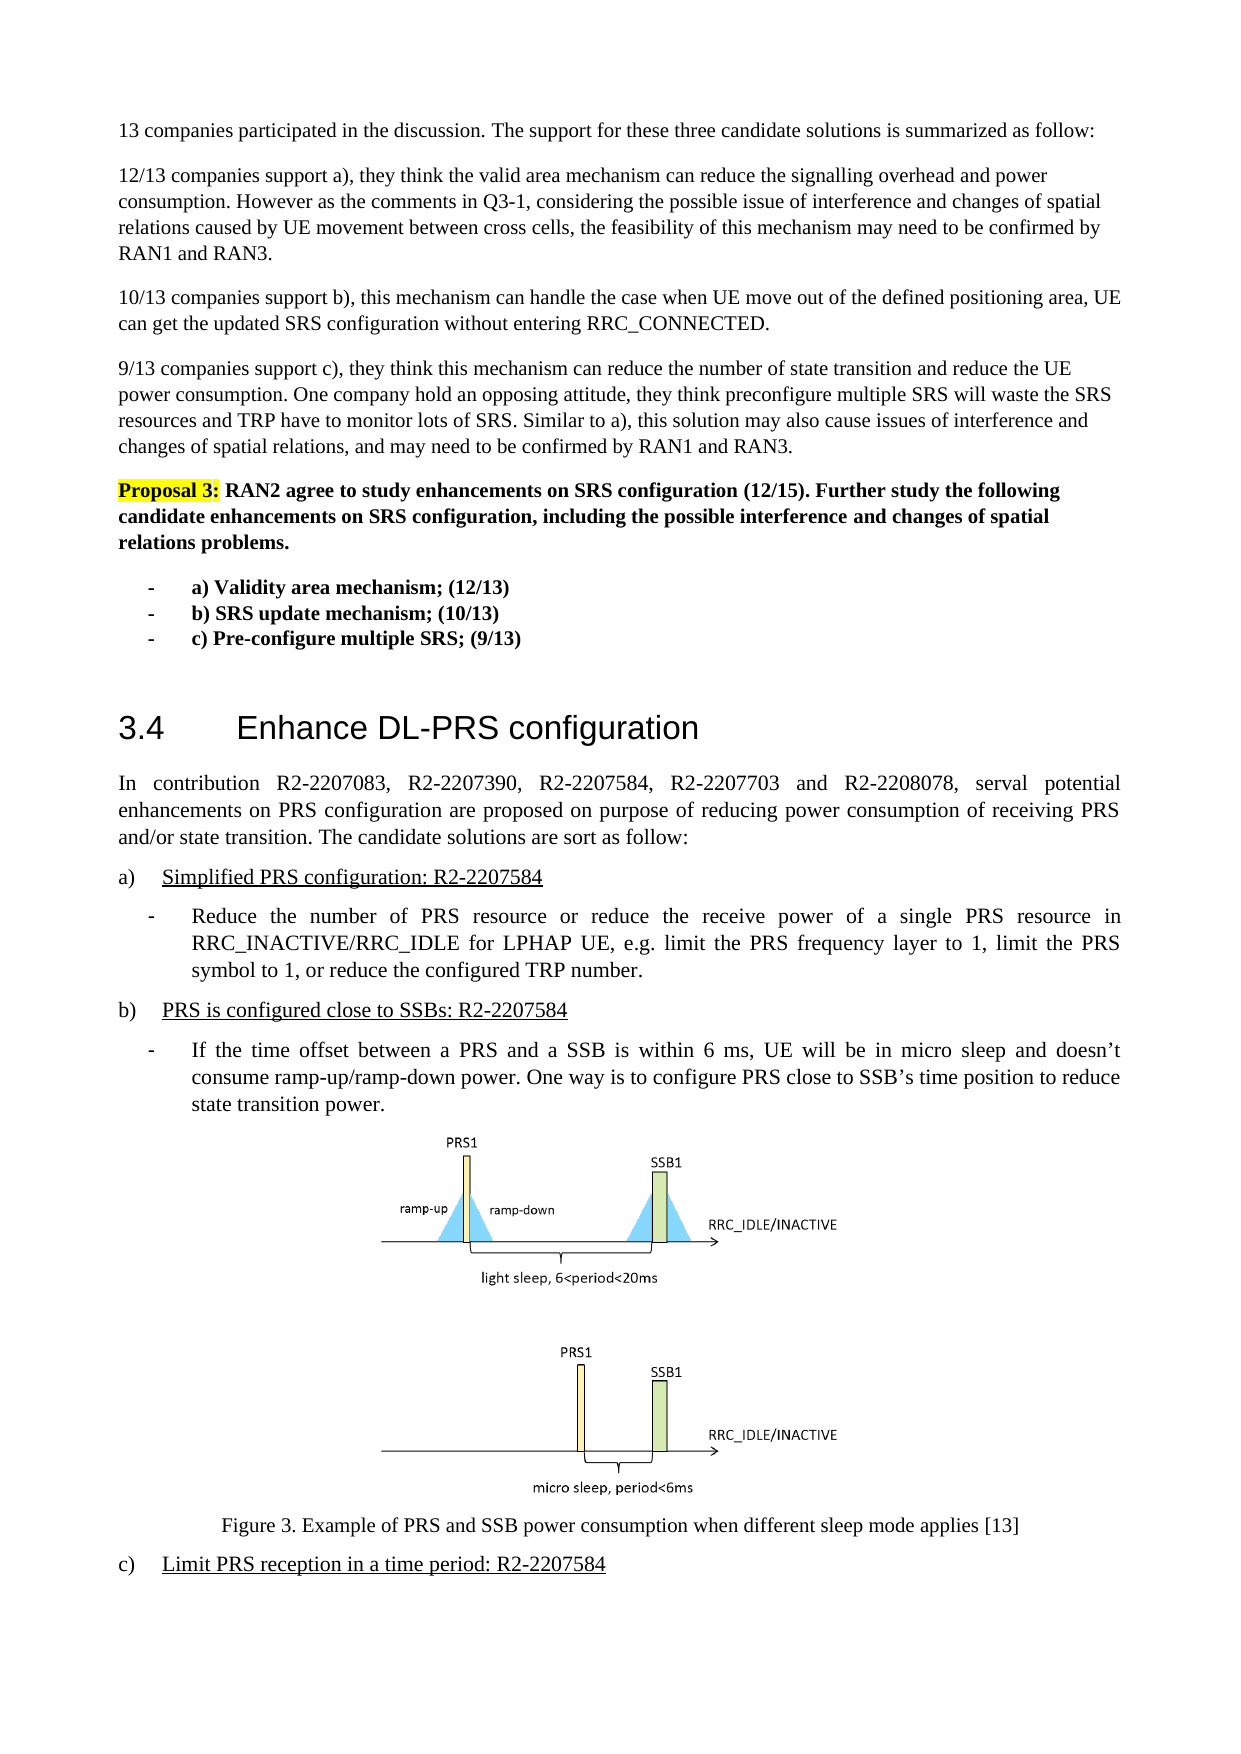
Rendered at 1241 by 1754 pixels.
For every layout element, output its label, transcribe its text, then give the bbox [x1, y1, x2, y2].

list b) SRS update mechanism; (10/13) [148, 600, 1122, 624]
list c) Pre-configure multiple SRS; (9/13) [148, 626, 1122, 650]
list Reduce the number of PRS resource or reduce the receive power of a single PRS resource in RRC_INACTIVE/RRC_IDLE for LPHAP UE, e.g. limit the PRS frequency layer to 1, limit the PRS symbol to 1, or reduce the configured TRP number. [148, 902, 1122, 983]
text 9/13 companies support c), they think this mechanism can reduce the number of state transition and reduce the UE power consumption. One company hold an opposing attitude, they think preconfigure multiple SRS will waste the SRS resources and TRP have to monitor lots of SRS. Similar to a), this solution may also cause issues of interference and changes of spatial relations, and may need to be confirmed by RAN1 and RAN3. [118, 356, 1122, 458]
text Proposal 3: RAN2 agree to study enhancements on SRS configuration (12/15). Further study the following candidate enhancements on SRS configuration, including the possible interference and changes of spatial relations problems. [118, 478, 1122, 554]
text 13 companies participated in the discussion. The support for these three candidate solutions is summarized as follow: [118, 118, 1122, 142]
list If the time offset between a PRS and a SSB is within 6 ms, UE will be in micro sleep and doesn’t consume ramp-up/ramp-down power. One way is to configure PRS close to SSB’s time position to reduce state transition power. [148, 1035, 1122, 1117]
text 12/13 companies support a), they think the valid area mechanism can reduce the signalling overhead and power consumption. However as the comments in Q3-1, considering the possible issue of interference and changes of spatial relations caused by UE movement between cross cells, the feasibility of this mechanism may need to be confirmed by RAN1 and RAN3. [118, 163, 1122, 265]
picture [381, 1129, 859, 1501]
list PRS is configured close to SSBs: R2-2207584 [118, 996, 1122, 1023]
list a) Validity area mechanism; (12/13) [148, 575, 1122, 599]
text In contribution R2-2207083, R2-2207390, R2-2207584, R2-2207703 and R2-2208078, serval potential enhancements on PRS configuration are proposed on purpose of reducing power consumption of receiving PRS and/or state transition. The candidate solutions are sort as follow: [118, 769, 1122, 850]
list Limit PRS reception in a time period: R2-2207584 [118, 1550, 1122, 1577]
subtitle 3.4 Enhance DL-PRS configuration [118, 708, 1122, 747]
text 10/13 companies support b), this mechanism can handle the case when UE move out of the defined positioning area, UE can get the updated SRS configuration without entering RRC_CONNECTED. [118, 285, 1122, 335]
list Simplified PRS configuration: R2-2207584 [118, 862, 1122, 889]
text Figure 3. Example of PRS and SSB power consumption when different sleep mode applies [13] [118, 1513, 1122, 1537]
